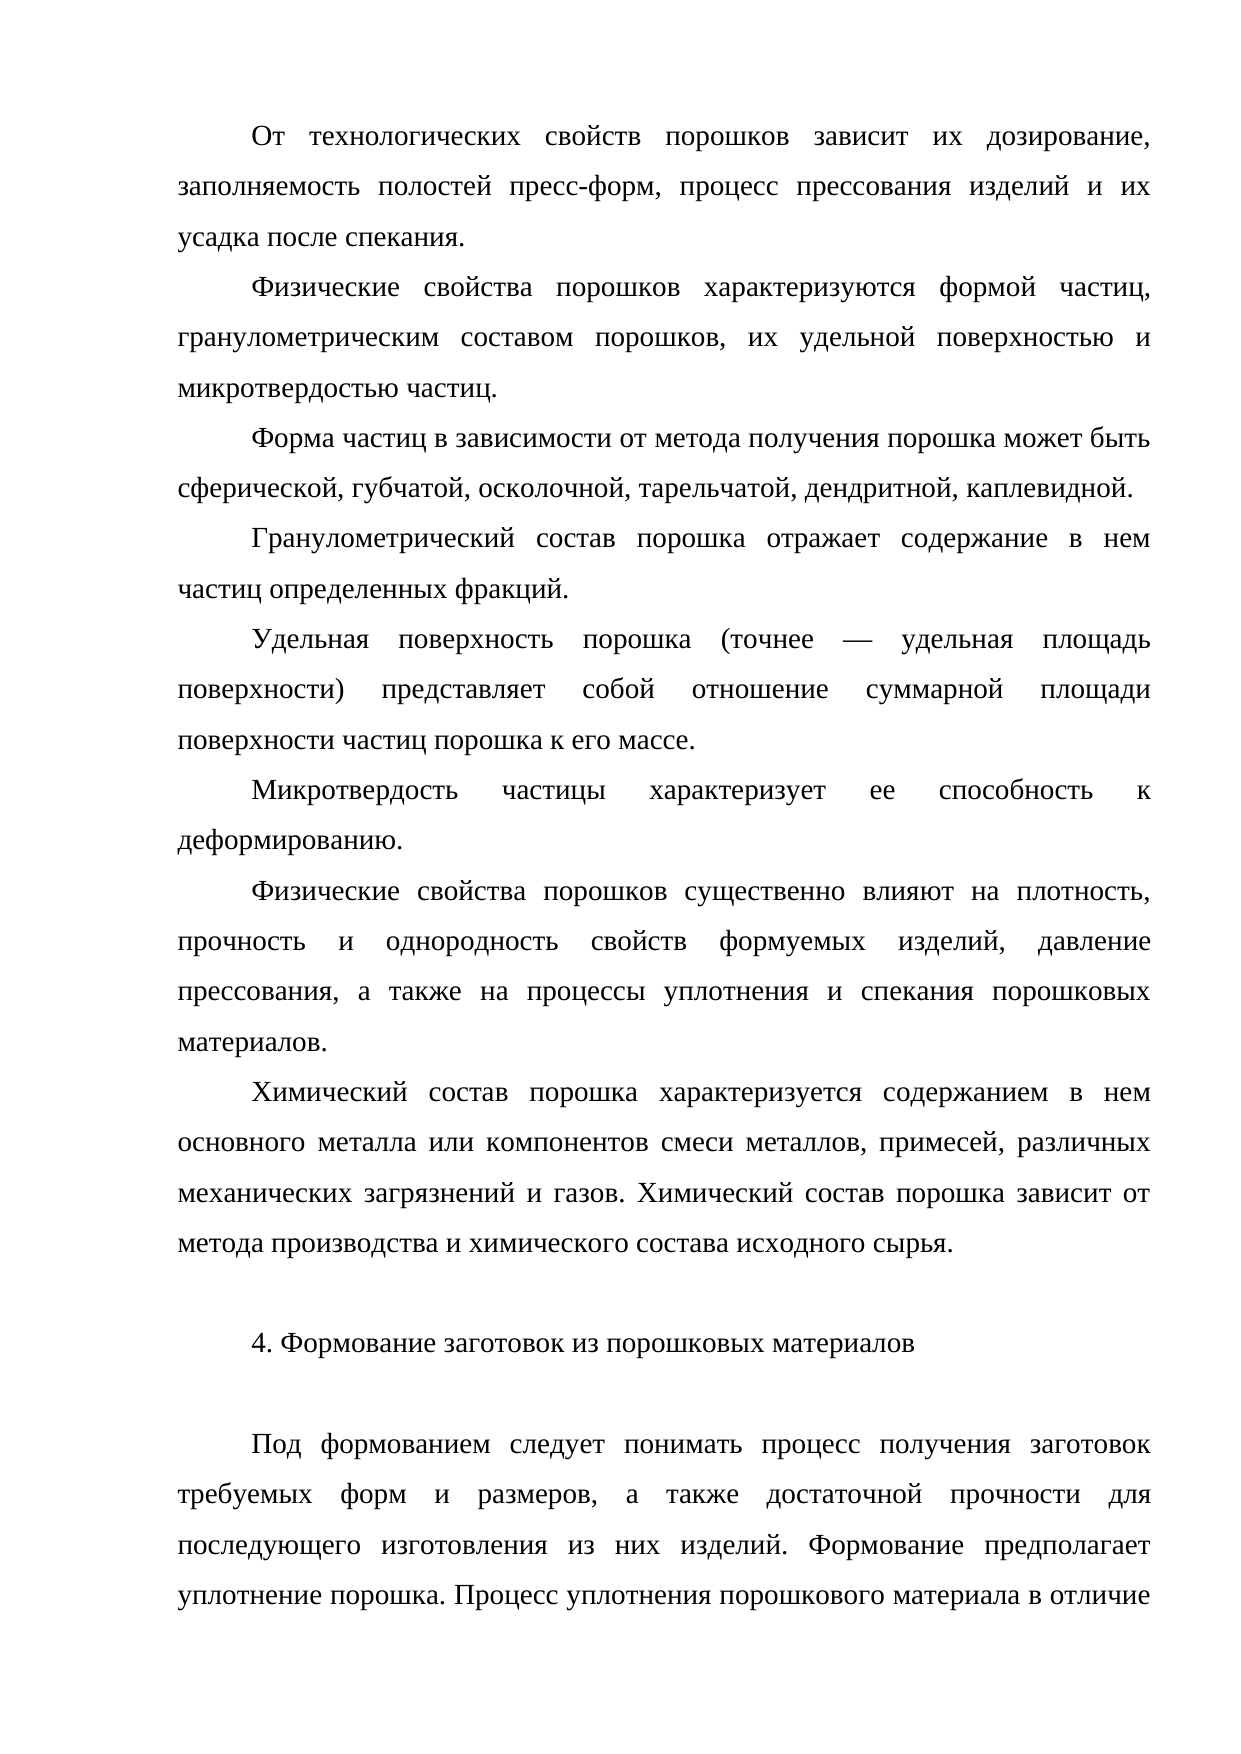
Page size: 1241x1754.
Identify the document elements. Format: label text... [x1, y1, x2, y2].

text От технологических свойств порошков зависит их дозирование, заполняемость полостей пресс-форм, процесс прессования изделий и их усадка после спекания. [177, 118, 1152, 252]
text Микротвердость частицы характеризует ее способность к деформированию. [177, 772, 1152, 856]
text Форма частиц в зависимости от метода получения порошка может быть сферической, губчатой, осколочной, тарельчатой, дендритной, каплевидной. [177, 420, 1152, 504]
text Физические свойства порошков существенно влияют на плотность, прочность и однородность свойств формуемых изделий, давление прессования, а также на процессы уплотнения и спекания порошковых материалов. [177, 873, 1152, 1057]
text 4. Формование заготовок из порошковых материалов [177, 1326, 1152, 1359]
text Удельная поверхность порошка (точнее — удельная площадь поверхности) представляет собой отношение суммарной площади поверхности частиц порошка к его массе. [177, 621, 1152, 755]
text Физические свойства порошков характеризуются формой частиц, гранулометрическим составом порошков, их удельной поверхностью и микротвердостью частиц. [177, 269, 1152, 403]
text Химический состав порошка характеризуется содержанием в нем основного металла или компонентов смеси металлов, примесей, различных механических загрязнений и газов. Химический состав порошка зависит от метода производства и химического состава исходного сырья. [177, 1074, 1152, 1258]
text Гранулометрический состав порошка отражает содержание в нем частиц определенных фракций. [177, 521, 1152, 604]
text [177, 1426, 1152, 1611]
